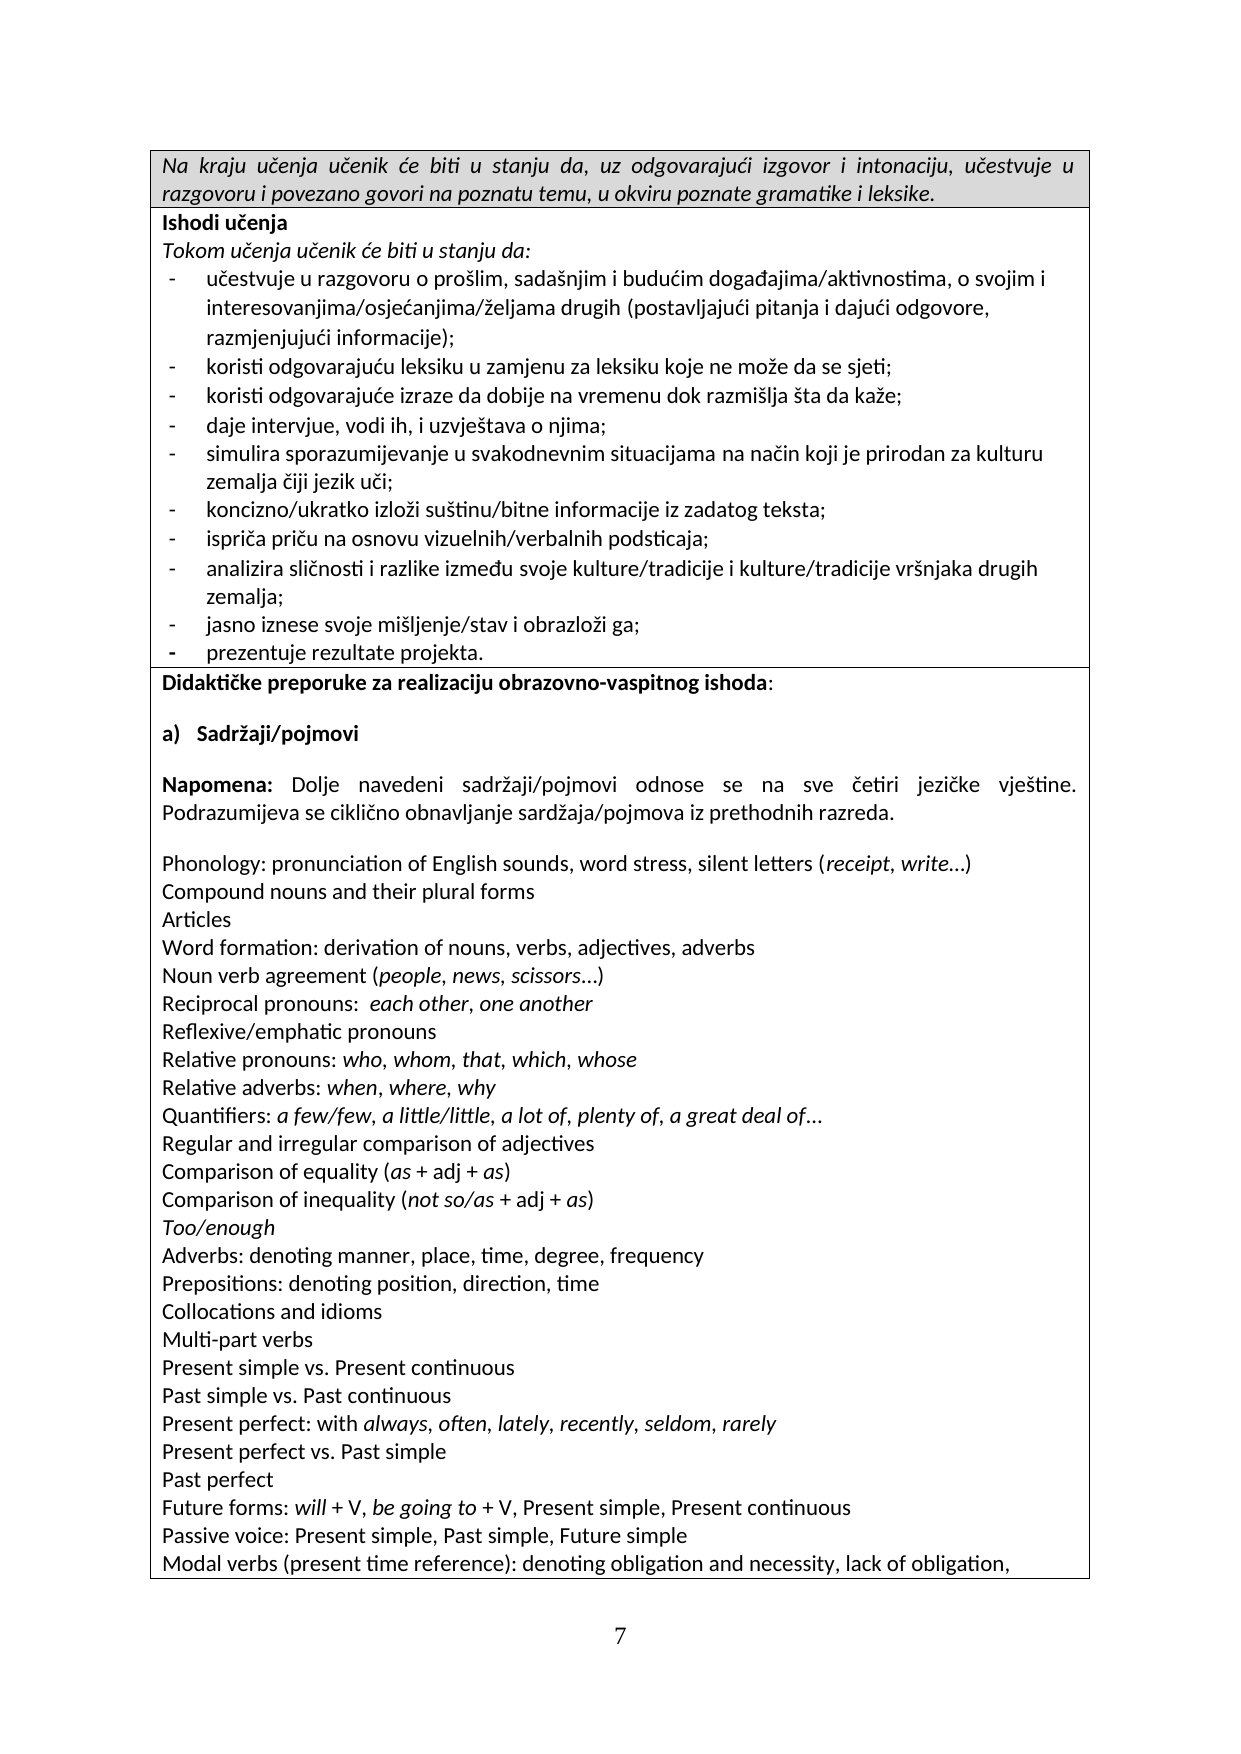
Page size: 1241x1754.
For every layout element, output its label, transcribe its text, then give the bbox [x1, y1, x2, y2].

table_cell Ishodi učenja Tokom učenja učenik će biti u stanju da: učestvuje u razgovoru o prošlim, sadašnjim i budućim događajima/aktivnostima, o svojim i interesovanjima/osjećanjima/željama drugih (postavljajući pitanja i dajući odgovore, razmjenjujući informacije); koristi odgovarajuću leksiku u zamjenu za leksiku koje ne može da se sjeti; koristi odgovarajuće izraze da dobije na vremenu dok razmišlja šta da kaže; daje intervjue, vodi ih, i uzvještava o njima; simulira sporazumijevanje u svakodnevnim situacijama na način koji je prirodan za kulturu zemalja čiji jezik uči; koncizno/ukratko izloži suštinu/bitne informacije iz zadatog teksta; ispriča priču na osnovu vizuelnih/verbalnih podsticaja; analizira sličnosti i razlike između svoje kulture/tradicije i kulture/tradicije vršnjaka drugih zemalja; jasno iznese svoje mišljenje/stav i obrazloži ga; prezentuje rezultate projekta. [151, 208, 1089, 667]
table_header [151, 151, 1089, 207]
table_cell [151, 668, 1089, 1578]
